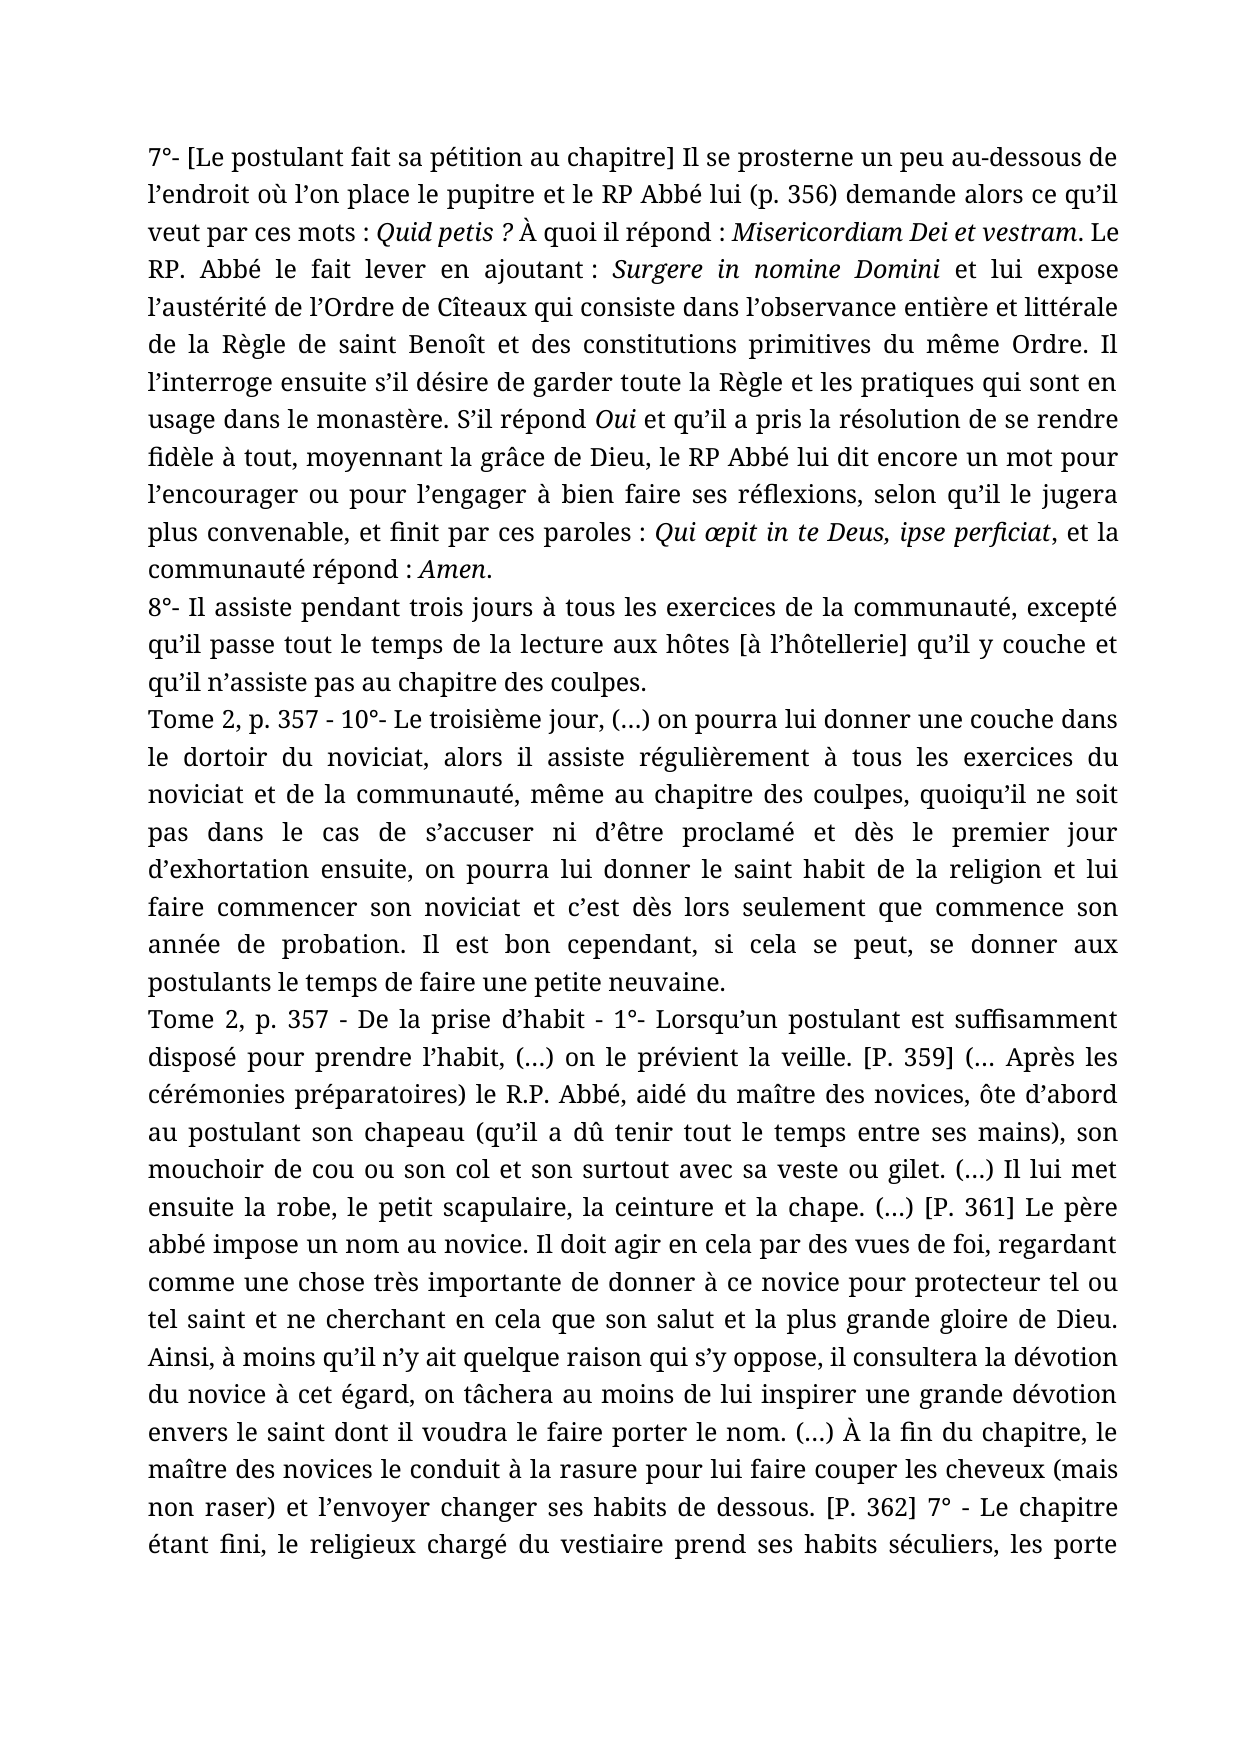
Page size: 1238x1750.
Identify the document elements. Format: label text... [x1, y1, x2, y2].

text 7°- [Le postulant fait sa pétition au chapitre] Il se prosterne un peu au-dessous de l’endroit où l’on place le pupitre et le RP Abbé lui (p. 356) demande alors ce qu’il veut par ces mots : Quid petis ? À quoi il répond : Misericordiam Dei et vestram. Le RP. Abbé le fait lever en ajoutant : Surgere in nomine Domini et lui expose l’austérité de l’Ordre de Cîteaux qui consiste dans l’observance entière et littérale de la Règle de saint Benoît et des constitutions primitives du même Ordre. Il l’interroge ensuite s’il désire de garder toute la Règle et les pratiques qui sont en usage dans le monastère. S’il répond Oui et qu’il a pris la résolution de se rendre fidèle à tout, moyennant la grâce de Dieu, le RP Abbé lui dit encore un mot pour l’encourager ou pour l’engager à bien faire ses réflexions, selon qu’il le jugera plus convenable, et finit par ces paroles : Qui œpit in te Deus, ipse perficiat, et la communauté répond : Amen. [148, 136, 1119, 586]
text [148, 998, 1119, 1561]
text Tome 2, p. 357 - 10°- Le troisième jour, (…) on pourra lui donner une couche dans le dortoir du noviciat, alors il assiste régulièrement à tous les exercices du noviciat et de la communauté, même au chapitre des coulpes, quoiqu’il ne soit pas dans le cas de s’accuser ni d’être proclamé et dès le premier jour d’exhortation ensuite, on pourra lui donner le saint habit de la religion et lui faire commencer son noviciat et c’est dès lors seulement que commence son année de probation. Il est bon cependant, si cela se peut, se donner aux postulants le temps de faire une petite neuvaine. [148, 698, 1119, 998]
text 8°- Il assiste pendant trois jours à tous les exercices de la communauté, excepté qu’il passe tout le temps de la lecture aux hôtes [à l’hôtellerie] qu’il y couche et qu’il n’assiste pas au chapitre des coulpes. [148, 586, 1119, 698]
